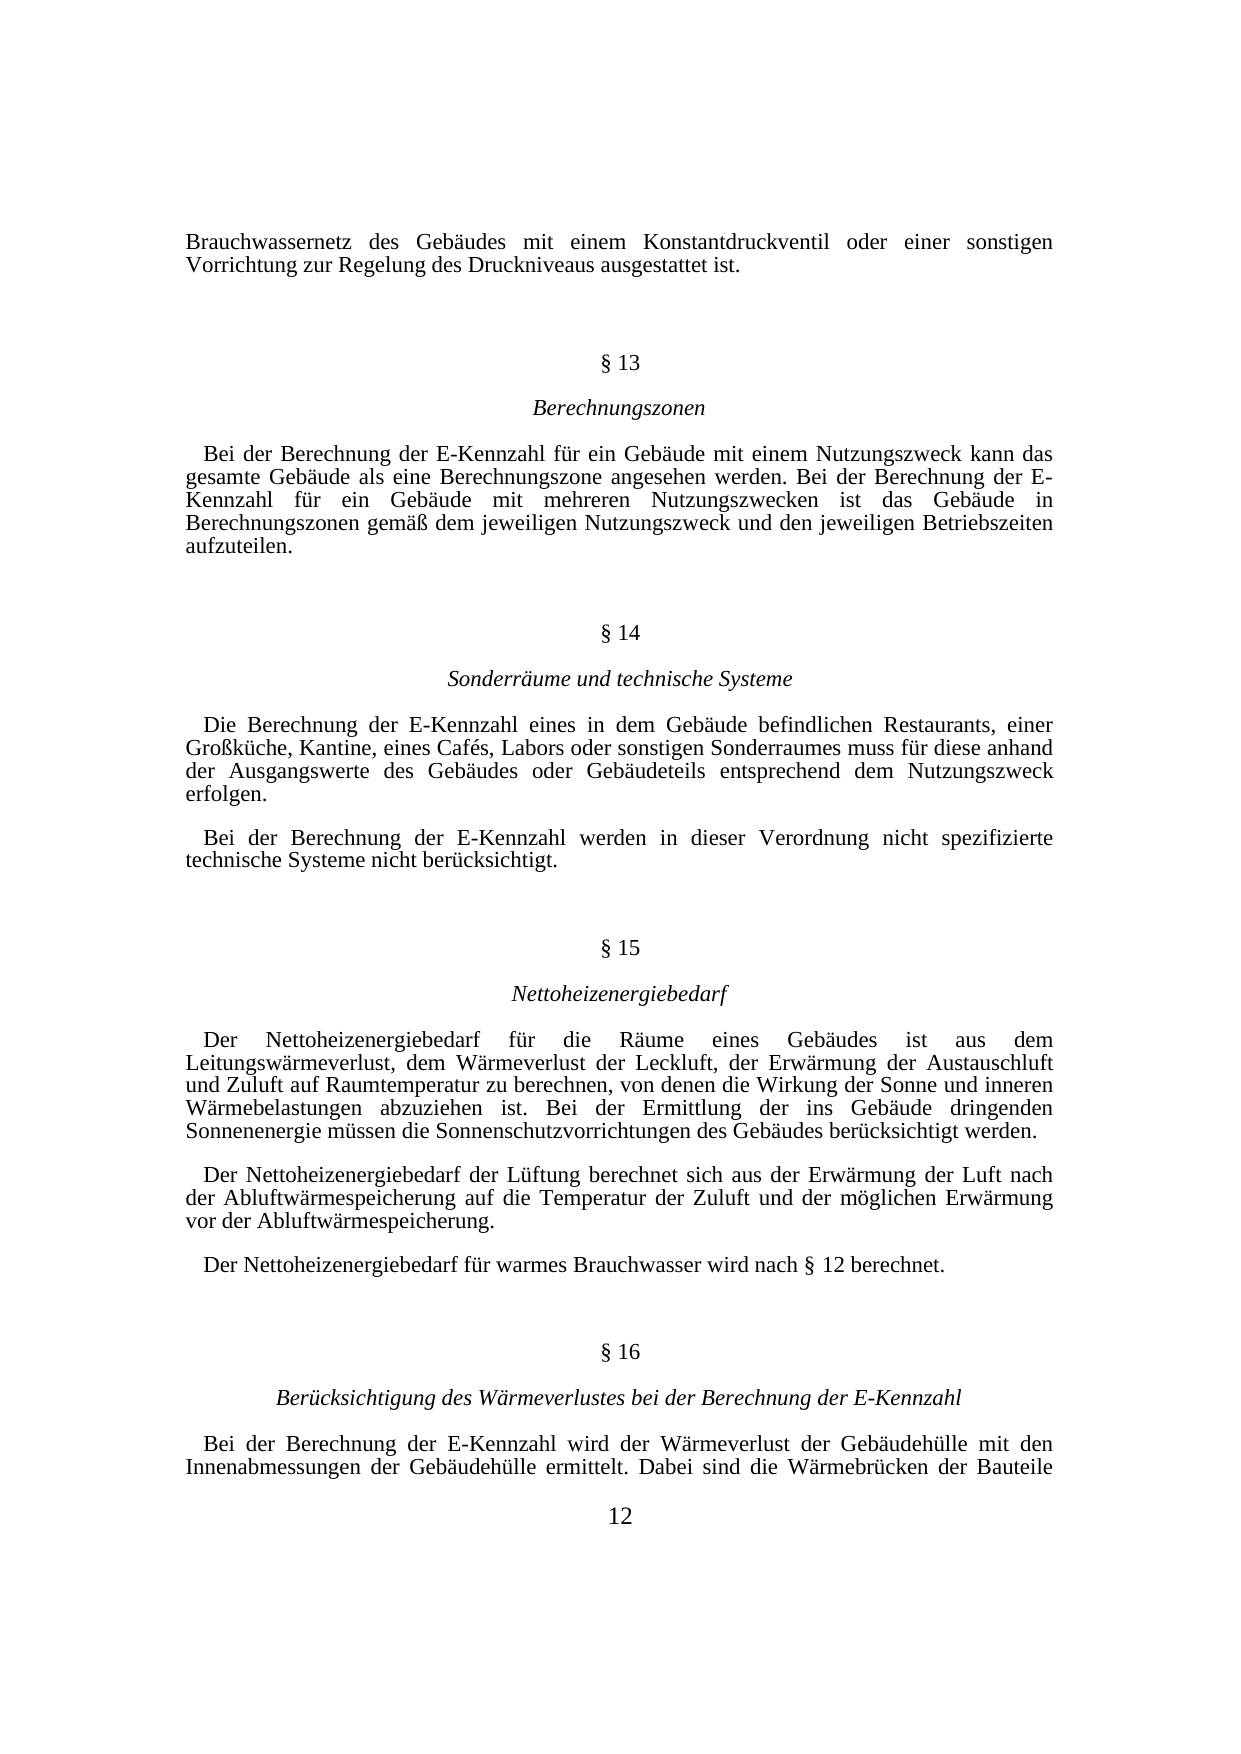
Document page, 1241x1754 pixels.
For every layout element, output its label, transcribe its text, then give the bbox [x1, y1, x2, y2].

text § 14 [185, 622, 1055, 645]
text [185, 1433, 1055, 1479]
text Die Berechnung der E-Kennzahl eines in dem Gebäude befindlichen Restaurants, einer Großküche, Kantine, eines Cafés, Labors oder sonstigen Sonderraumes muss für diese anhand der Ausgangswerte des Gebäudes oder Gebäudeteils entsprechend dem Nutzungszweck erfolgen. [185, 714, 1055, 806]
text Der Nettoheizenergiebedarf für die Räume eines Gebäudes ist aus dem Leitungswärmeverlust, dem Wärmeverlust der Leckluft, der Erwärmung der Austauschluft und Zuluft auf Raumtemperatur zu berechnen, von denen die Wirkung der Sonne und inneren Wärmebelastungen abzuziehen ist. Bei der Ermittlung der ins Gebäude dringenden Sonnenenergie müssen die Sonnenschutzvorrichtungen des Gebäudes berücksichtigt werden. [185, 1029, 1055, 1143]
text Nettoheizenergiebedarf [185, 983, 1055, 1006]
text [185, 231, 1055, 277]
text Der Nettoheizenergiebedarf für warmes Brauchwasser wird nach § 12 berechnet. [185, 1254, 1055, 1277]
text § 13 [185, 352, 1055, 374]
text Berücksichtigung des Wärmeverlustes bei der Berechnung der E-Kennzahl [185, 1387, 1055, 1410]
text Der Nettoheizenergiebedarf der Lüftung berechnet sich aus der Erwärmung der Luft nach der Abluftwärmespeicherung auf die Temperatur der Zuluft und der möglichen Erwärmung vor der Abluftwärmespeicherung. [185, 1164, 1055, 1233]
text Bei der Berechnung der E-Kennzahl für ein Gebäude mit einem Nutzungszweck kann das gesamte Gebäude als eine Berechnungszone angesehen werden. Bei der Berechnung der E-Kennzahl für ein Gebäude mit mehreren Nutzungszwecken ist das Gebäude in Berechnungszonen gemäß dem jeweiligen Nutzungszweck und den jeweiligen Betriebszeiten aufzuteilen. [185, 443, 1055, 558]
text Sonderräume und technische Systeme [185, 668, 1055, 691]
text § 16 [185, 1341, 1055, 1364]
text Bei der Berechnung der E-Kennzahl werden in dieser Verordnung nicht spezifizierte technische Systeme nicht berücksichtigt. [185, 827, 1055, 872]
text § 15 [185, 937, 1055, 960]
text Berechnungszonen [185, 397, 1055, 420]
